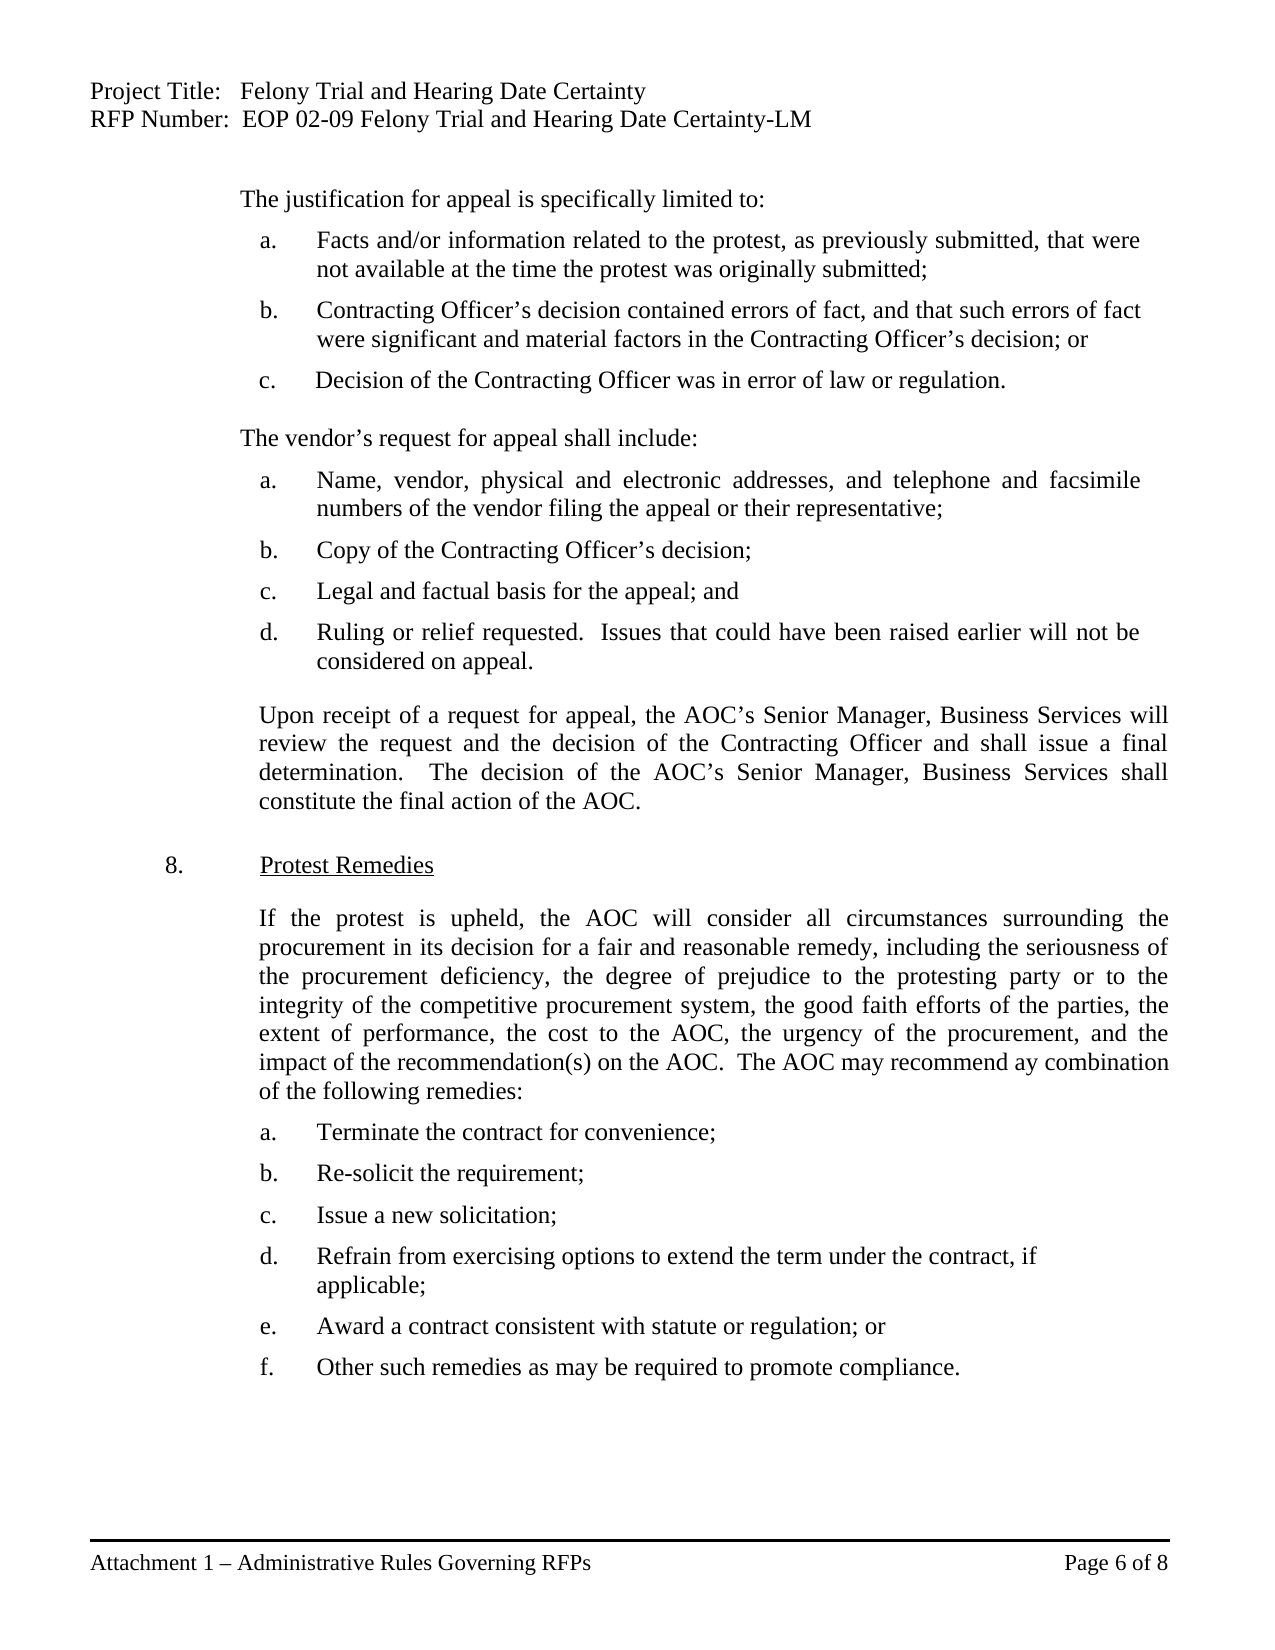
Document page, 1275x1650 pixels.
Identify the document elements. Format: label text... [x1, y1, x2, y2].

subtitle b. Copy of the Contracting Officer’s decision; [259, 535, 1141, 563]
text a. Terminate the contract for convenience; [259, 1117, 1170, 1146]
subtitle b. Contracting Officer’s decision contained errors of fact, and that such errors of fact were significant and material factors in the Contracting Officer’s decision; or [259, 295, 1141, 352]
subtitle The vendor’s request for appeal shall include: [240, 423, 1141, 452]
text f. Other such remedies as may be required to promote compliance. [259, 1352, 1170, 1381]
text e. Award a contract consistent with statute or regulation; or [259, 1311, 1170, 1340]
text d. Refrain from exercising options to extend the term under the contract, if applicable; [259, 1241, 1140, 1298]
subtitle a. Facts and/or information related to the protest, as previously submitted, that were not available at the time the protest was originally submitted; [259, 225, 1141, 282]
subtitle c. Legal and factual basis for the appeal; and [259, 576, 1141, 605]
subtitle Upon receipt of a request for appeal, the AOC’s Senior Manager, Business Services will review the request and the decision of the Contracting Officer and shall issue a final determination. The decision of the AOC’s Senior Manager, Business Services shall constitute the final action of the AOC. [259, 700, 1170, 815]
text 8. Protest Remedies [165, 850, 1170, 878]
text b. Re-solicit the requirement; [259, 1158, 1170, 1187]
subtitle If the protest is upheld, the AOC will consider all circumstances surrounding the procurement in its decision for a fair and reasonable remedy, including the seriousness of the procurement deficiency, the degree of prejudice to the protesting party or to the integrity of the competitive procurement system, the good faith efforts of the parties, the extent of performance, the cost to the AOC, the urgency of the procurement, and the impact of the recommendation(s) on the AOC. The AOC may recommend ay combination of the following remedies: [259, 903, 1170, 1105]
subtitle d. Ruling or relief requested. Issues that could have been raised earlier will not be considered on appeal. [259, 617, 1141, 675]
subtitle a. Name, vendor, physical and electronic addresses, and telephone and facsimile numbers of the vendor filing the appeal or their representative; [259, 465, 1141, 522]
subtitle The justification for appeal is specifically limited to: [240, 184, 1170, 212]
text c. Issue a new solicitation; [259, 1200, 1170, 1228]
subtitle c. Decision of the Contracting Officer was in error of law or regulation. [259, 365, 1141, 394]
